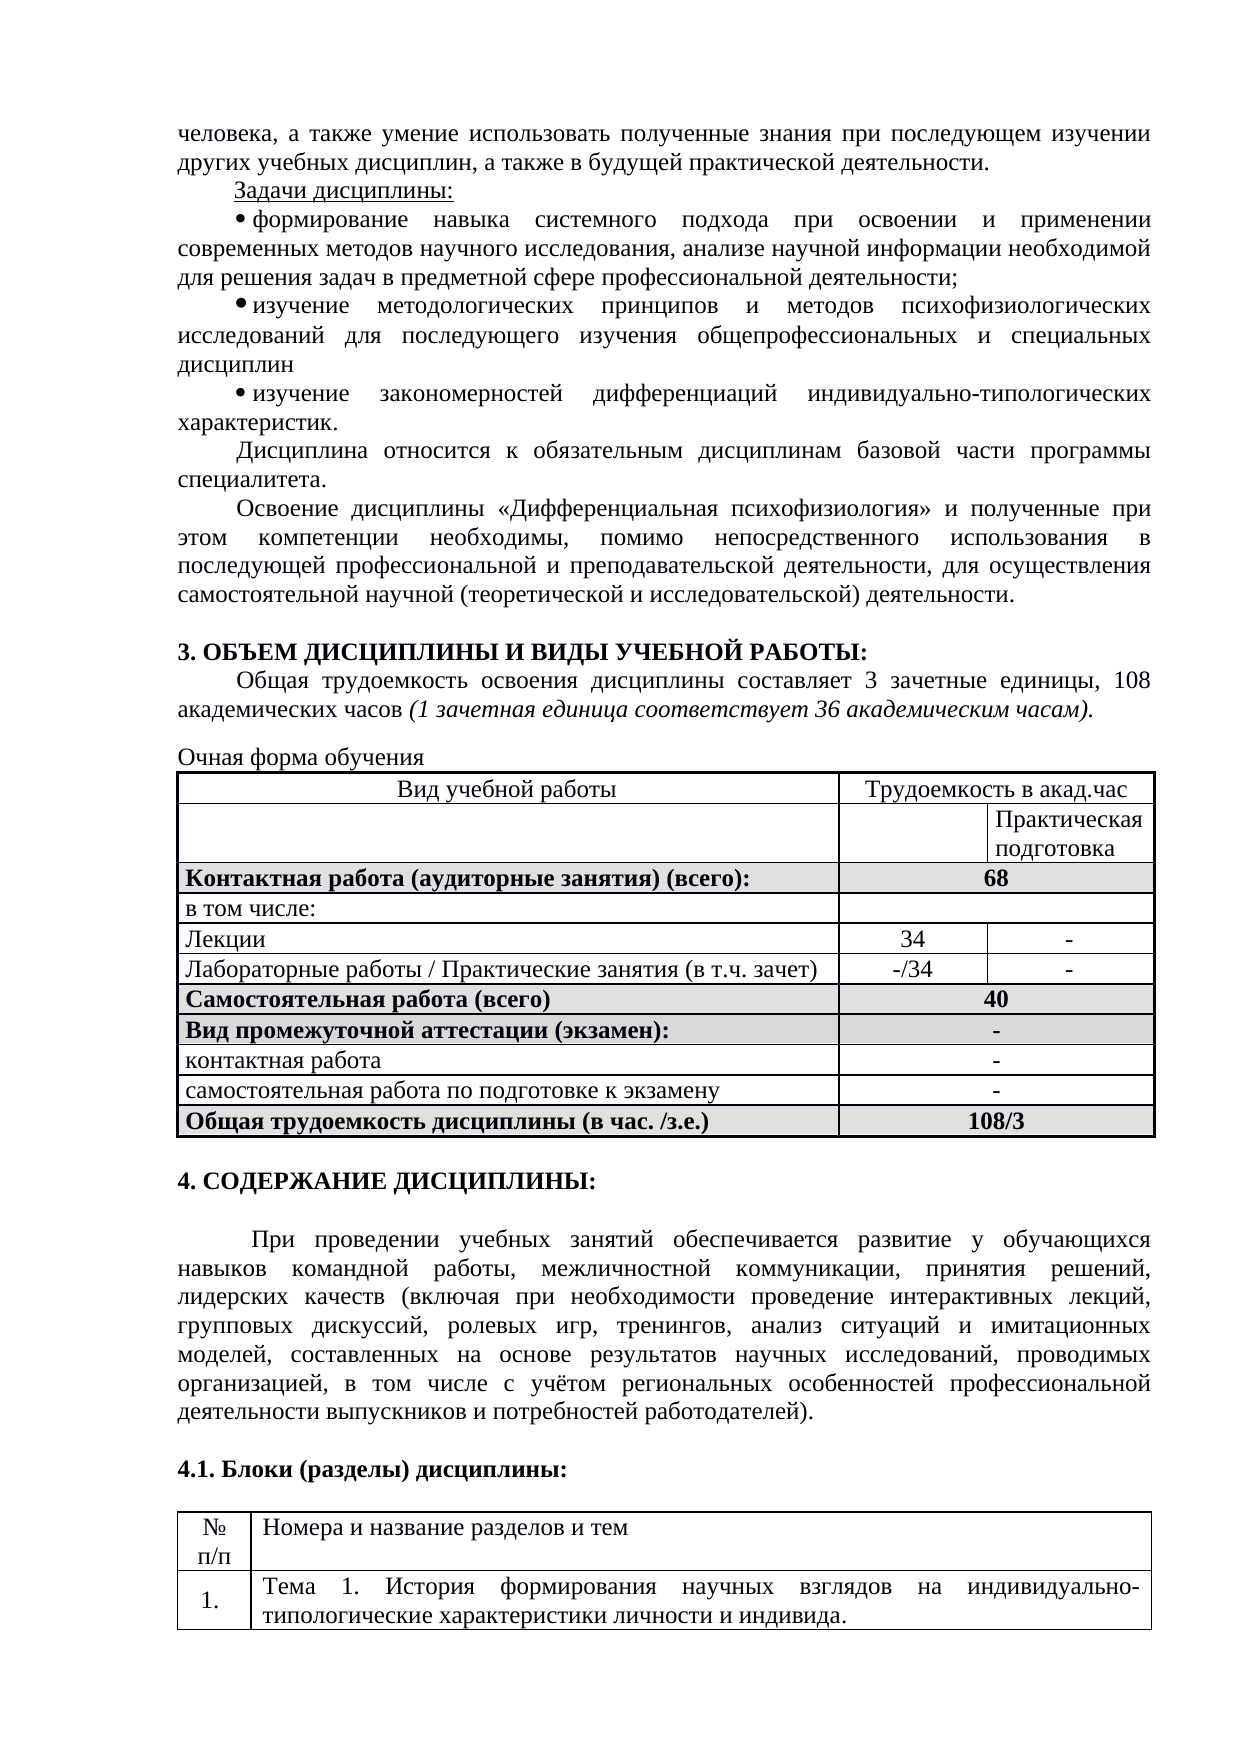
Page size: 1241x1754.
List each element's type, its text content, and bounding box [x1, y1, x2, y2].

text Освоение дисциплины «Дифференциальная психофизиология» и полученные при этом компетенции необходимы, помимо непосредственного использования в последующей профессиональной и преподавательской деятельности, для осуществления самостоятельной научной (теоретической и исследовательской) деятельности. [177, 493, 1152, 608]
text 4.1. Блоки (разделы) дисциплины: [177, 1454, 1152, 1483]
table_cell контактная работа [179, 1045, 838, 1074]
table_cell -/34 [840, 954, 987, 983]
table_header № п/п [178, 1513, 250, 1570]
text Общая трудоемкость освоения дисциплины составляет 3 зачетные единицы, 108 академических часов (1 зачетная единица соответствует 36 академическим часам). [177, 665, 1152, 723]
table_cell - [988, 954, 1153, 983]
table_cell [840, 804, 987, 862]
table_header Номера и название разделов и тем [252, 1513, 1151, 1570]
table_cell 108/3 [840, 1106, 1153, 1134]
table_header Трудоемкость в акад.час [840, 774, 1153, 803]
table_cell 40 [840, 985, 1153, 1013]
table_cell Тема 1. История формирования научных взглядов на индивидуально-типологические характеристики личности и индивида. [252, 1571, 1151, 1628]
table_cell 68 [840, 863, 1153, 892]
table_cell Самостоятельная работа (всего) [179, 985, 838, 1013]
table_cell - [840, 1015, 1153, 1043]
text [177, 118, 1152, 176]
text Очная форма обучения [177, 742, 1152, 771]
table_cell Вид промежуточной аттестации (экзамен): [179, 1015, 838, 1043]
list изучение закономерностей дифференциаций индивидуально-типологических характеристик. [177, 378, 1152, 435]
table_cell Практическая подготовка [988, 804, 1153, 862]
list изучение методологических принципов и методов психофизиологических исследований для последующего изучения общепрофессиональных и специальных дисциплин [177, 291, 1152, 378]
table_cell - [840, 1076, 1153, 1104]
text Дисциплина относится к обязательным дисциплинам базовой части программы специалитета. [177, 435, 1152, 493]
table_cell [179, 804, 838, 862]
table_cell Общая трудоемкость дисциплины (в час. /з.е.) [179, 1106, 838, 1134]
table_header Вид учебной работы [179, 774, 838, 803]
text При проведении учебных занятий обеспечивается развитие у обучающихся навыков командной работы, межличностной коммуникации, принятия решений, лидерских качеств (включая при необходимости проведение интерактивных лекций, групповых дискуссий, ролевых игр, тренингов, анализ ситуаций и имитационных моделей, составленных на основе результатов научных исследований, проводимых организацией, в том числе с учётом региональных особенностей профессиональной деятельности выпускников и потребностей работодателей). [177, 1224, 1152, 1425]
list формирование навыка системного подхода при освоении и применении современных методов научного исследования, анализе научной информации необходимой для решения задач в предметной сфере профессиональной деятельности; [177, 204, 1152, 291]
table_cell Лекции [179, 924, 838, 953]
text Задачи дисциплины: [177, 176, 1152, 204]
text 4. Содержание дисциплины: [177, 1166, 1152, 1195]
table_cell [840, 894, 1153, 922]
table_cell - [988, 924, 1153, 953]
table_cell 34 [840, 924, 987, 953]
text 3. Объем дисциплины и виды учебной работы: [177, 637, 1152, 665]
table_cell самостоятельная работа по подготовке к экзамену [179, 1076, 838, 1104]
table_cell Контактная работа (аудиторные занятия) (всего): [179, 863, 838, 892]
table_cell [178, 1571, 250, 1628]
table_cell Лабораторные работы / Практические занятия (в т.ч. зачет) [179, 954, 838, 983]
table_cell - [840, 1045, 1153, 1074]
table_cell в том числе: [179, 894, 838, 922]
